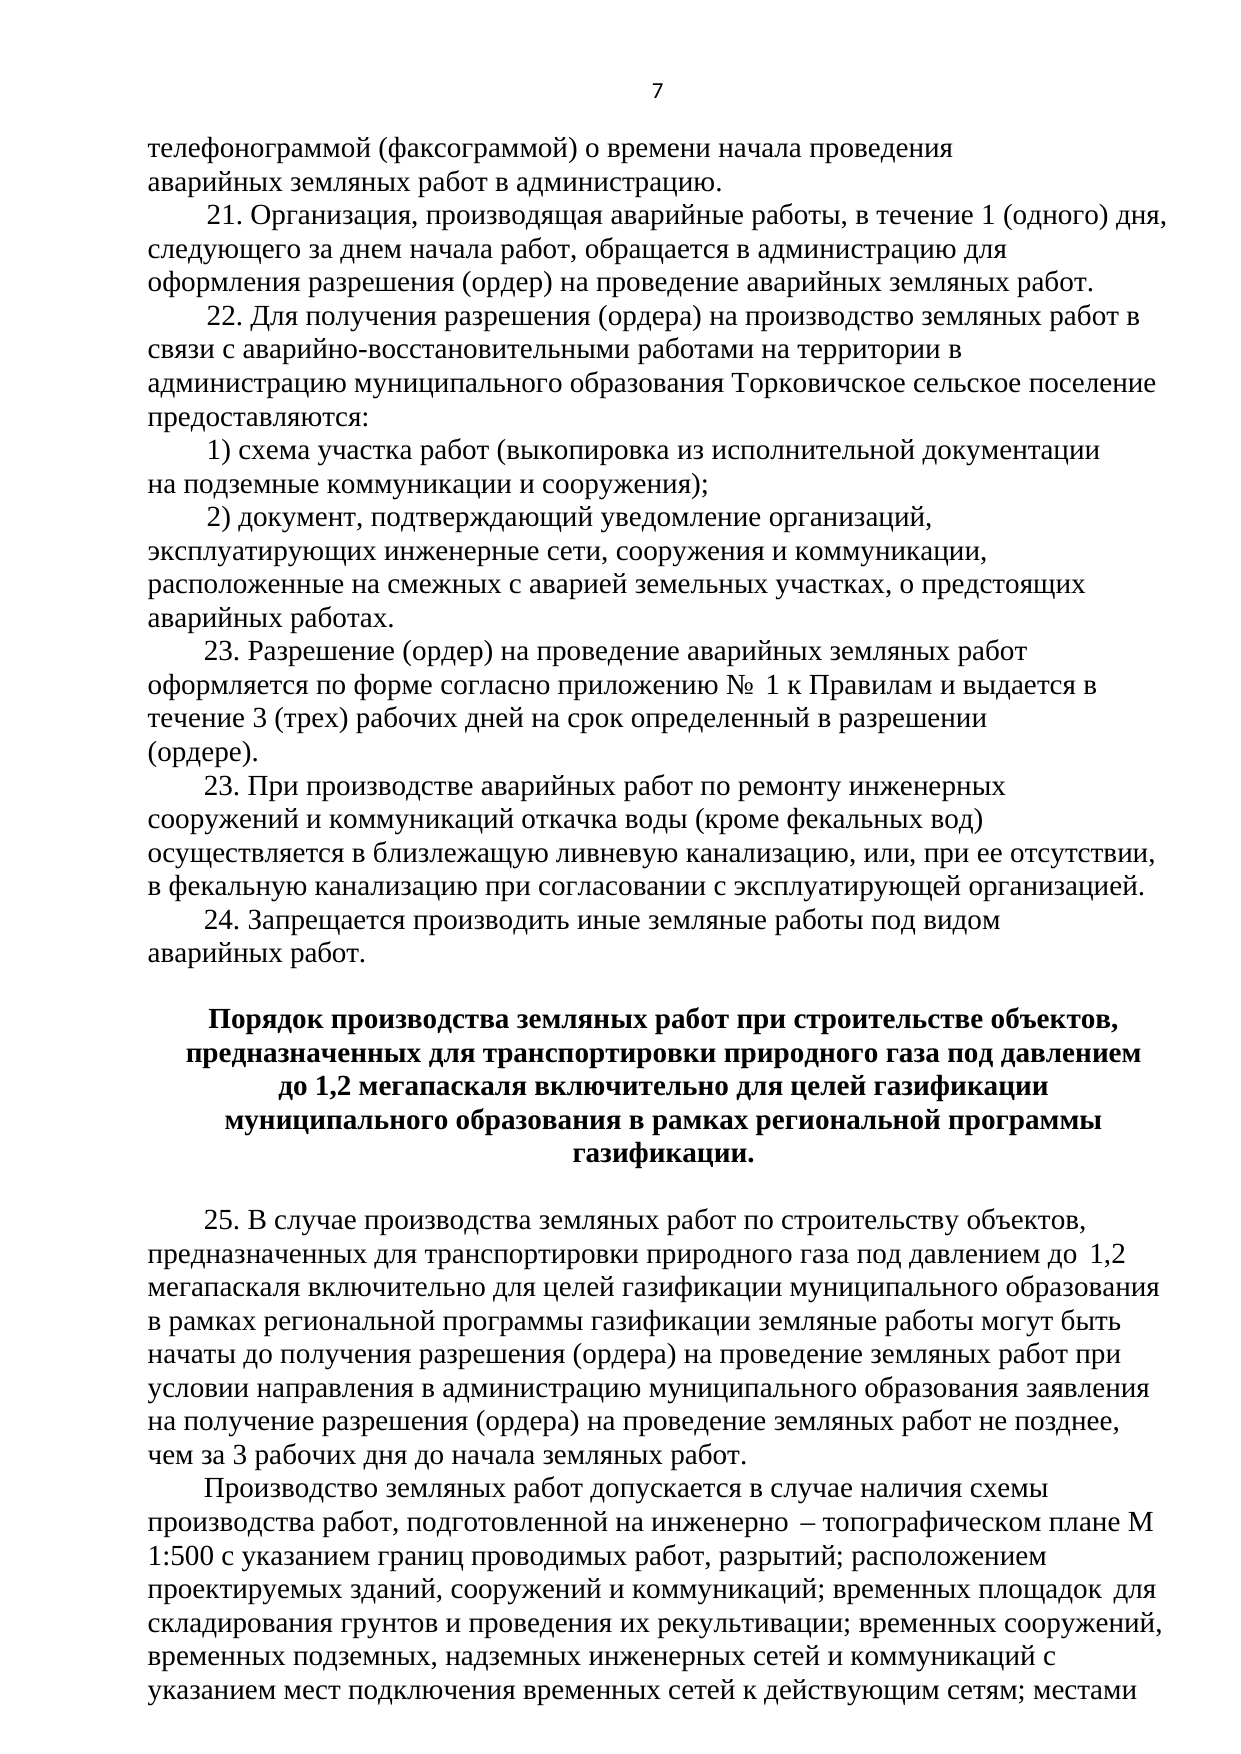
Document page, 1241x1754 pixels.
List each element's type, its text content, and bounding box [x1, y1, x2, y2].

list В случае производства земляных работ по строительству объектов, предназначенных для транспортировки природного газа под давлением до 1,2 мегапаскаля включительно для целей газификации муниципального образования в рамках региональной программы газификации земляные работы могут быть начаты до получения разрешения (ордера) на проведение земляных работ при условии направления в администрацию муниципального образования заявления на получение разрешения (ордера) на проведение земляных работ не позднее, чем за 3 рабочих дня до начала земляных работ. [147, 1202, 1172, 1471]
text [147, 1471, 1176, 1705]
list Запрещается производить иные земляные работы под видом аварийных работ. [147, 902, 1142, 969]
list При производстве аварийных работ по ремонту инженерных сооружений и коммуникаций откачка воды (кроме фекальных вод) осуществляется в близлежащую ливневую канализацию, или, при ее отсутствии, в фекальную канализацию при согласовании с эксплуатирующей организацией. [147, 768, 1163, 902]
list схема участка работ (выкопировка из исполнительной документации на подземные коммуникации и сооружения); [147, 432, 1135, 499]
text телефонограммой (факсограммой) о времени начала проведения аварийных земляных работ в администрацию. [147, 130, 1094, 197]
list Организация, производящая аварийные работы, в течение 1 (одного) дня, следующего за днем начала работ, обращается в администрацию для оформления разрешения (ордер) на проведение аварийных земляных работ. [147, 197, 1167, 298]
list Для получения разрешения (ордера) на производство земляных работ в связи с аварийно-восстановительными работами на территории в администрацию муниципального образования Торковичское сельское поселение предоставляются: [147, 298, 1167, 432]
list Разрешение (ордер) на проведение аварийных земляных работ оформляется по форме согласно приложению № 1 к Правилам и выдается в течение 3 (трех) рабочих дней на срок определенный в разрешении (ордере). [147, 633, 1105, 768]
subtitle Порядок производства земляных работ при строительстве объектов, предназначенных для транспортировки природного газа под давлением до 1,2 мегапаскаля включительно для целей газификации муниципального образования в рамках региональной программы газификации. [168, 1001, 1159, 1169]
list документ, подтверждающий уведомление организаций, эксплуатирующих инженерные сети, сооружения и коммуникации, расположенные на смежных с аварией земельных участках, о предстоящих аварийных работах. [147, 499, 1168, 633]
